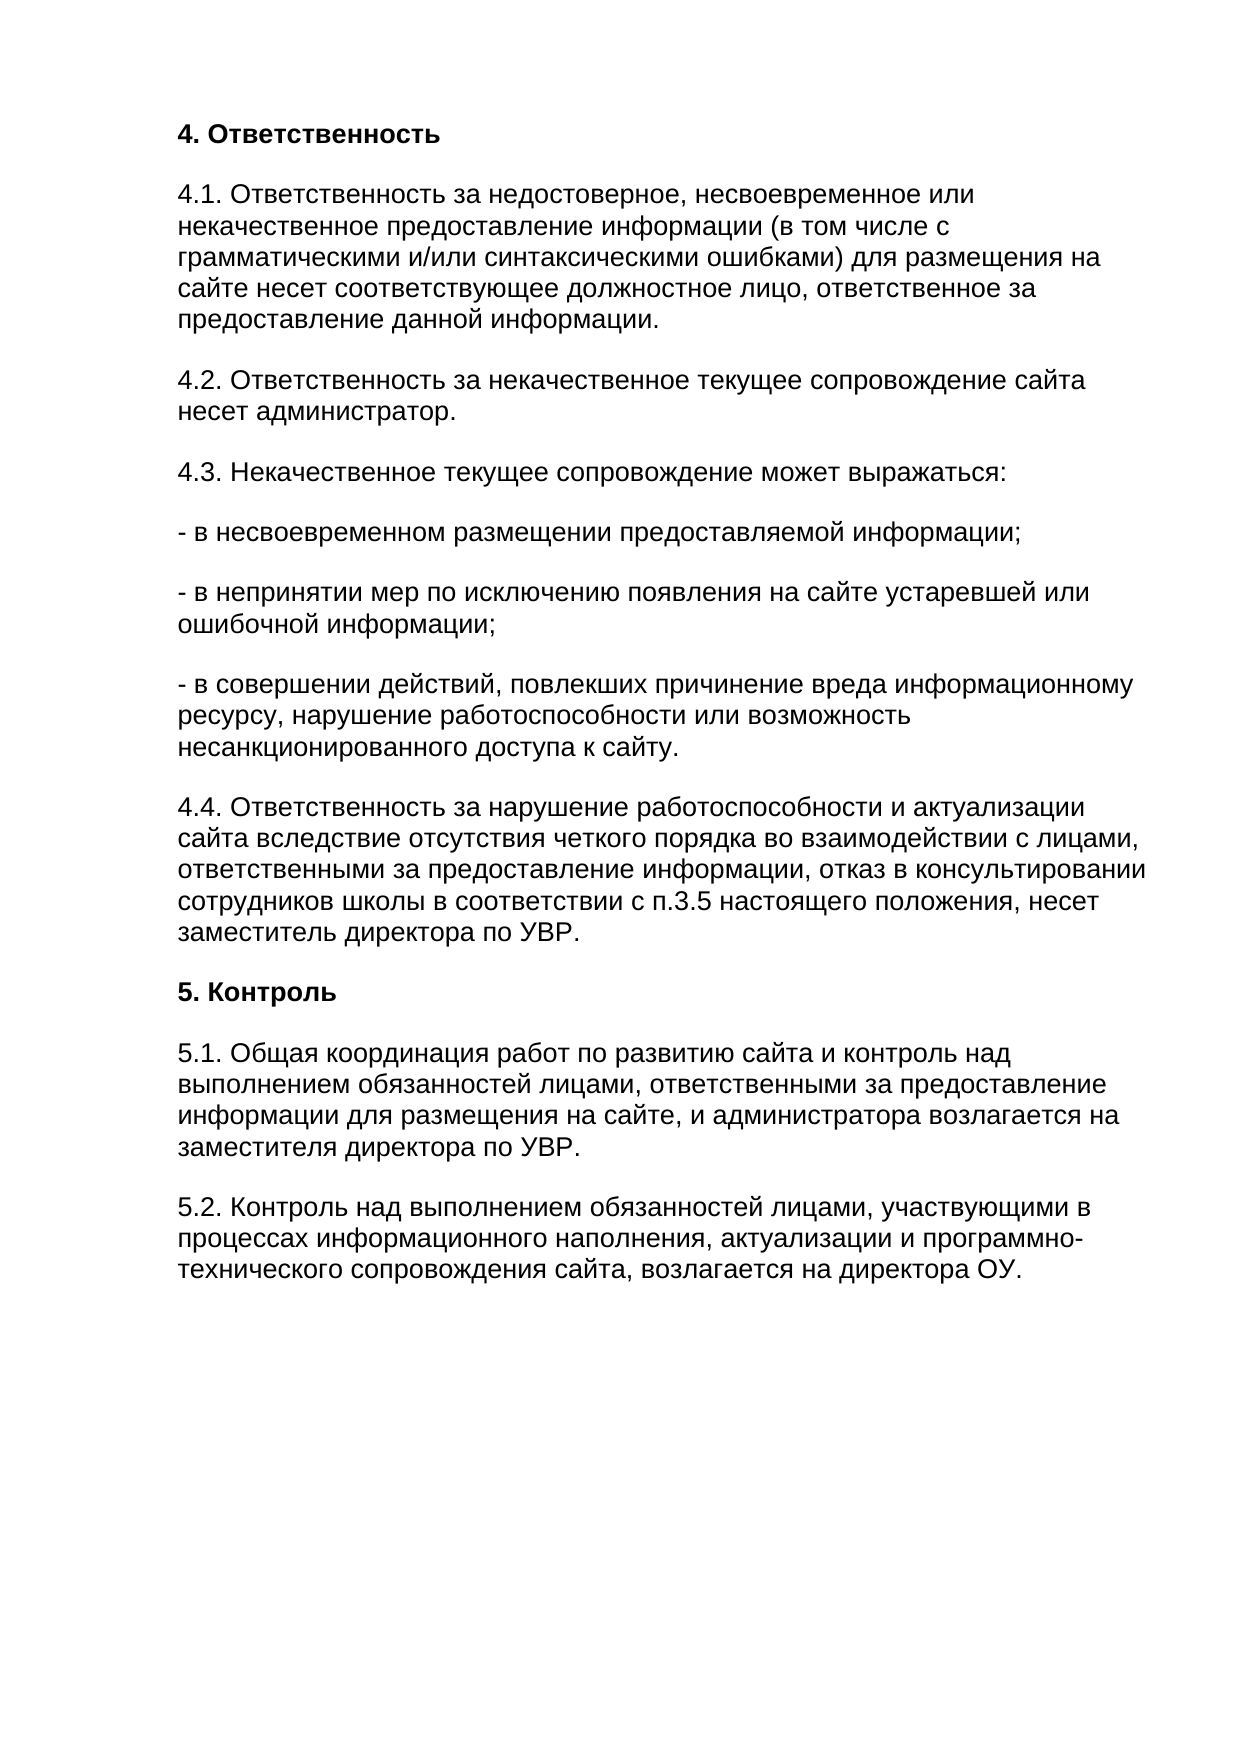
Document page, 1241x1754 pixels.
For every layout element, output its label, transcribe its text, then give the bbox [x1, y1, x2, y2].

text 4. Ответственность [177, 118, 1152, 149]
text 5. Контроль [177, 976, 1152, 1008]
text 4.2. Ответственность за некачественное текущее сопровождение сайта несет администратор. [177, 364, 1152, 426]
text 4.4. Ответственность за нарушение работоспособности и актуализации сайта вследствие отсутствия четкого порядка во взаимодействии с лицами, ответственными за предоставление информации, отказ в консультировании сотрудников школы в соответствии с п.3.5 настоящего положения, несет заместитель директора по УВР. [177, 791, 1152, 947]
text 5.1. Общая координация работ по развитию сайта и контроль над выполнением обязанностей лицами, ответственными за предоставление информации для размещения на сайте, и администратора возлагается на заместителя директора по УВР. [177, 1037, 1152, 1162]
text 4.3. Некачественное текущее сопровождение может выражаться: [177, 456, 1152, 487]
text - в несвоевременном размещении предоставляемой информации; [177, 516, 1152, 547]
text 5.2. Контроль над выполнением обязанностей лицами, участвующими в процессах информационного наполнения, актуализации и программно-технического сопровождения сайта, возлагается на директора ОУ. [177, 1191, 1152, 1285]
text - в непринятии мер по исключению появления на сайте устаревшей или ошибочной информации; [177, 576, 1152, 639]
text 4.1. Ответственность за недостоверное, несвоевременное или некачественное предоставление информации (в том числе с грамматическими и/или синтаксическими ошибками) для размещения на сайте несет соответствующее должностное лицо, ответственное за предоставление данной информации. [177, 178, 1152, 335]
text - в совершении действий, повлекших причинение вреда информационному ресурсу, нарушение работоспособности или возможность несанкционированного доступа к сайту. [177, 668, 1152, 762]
